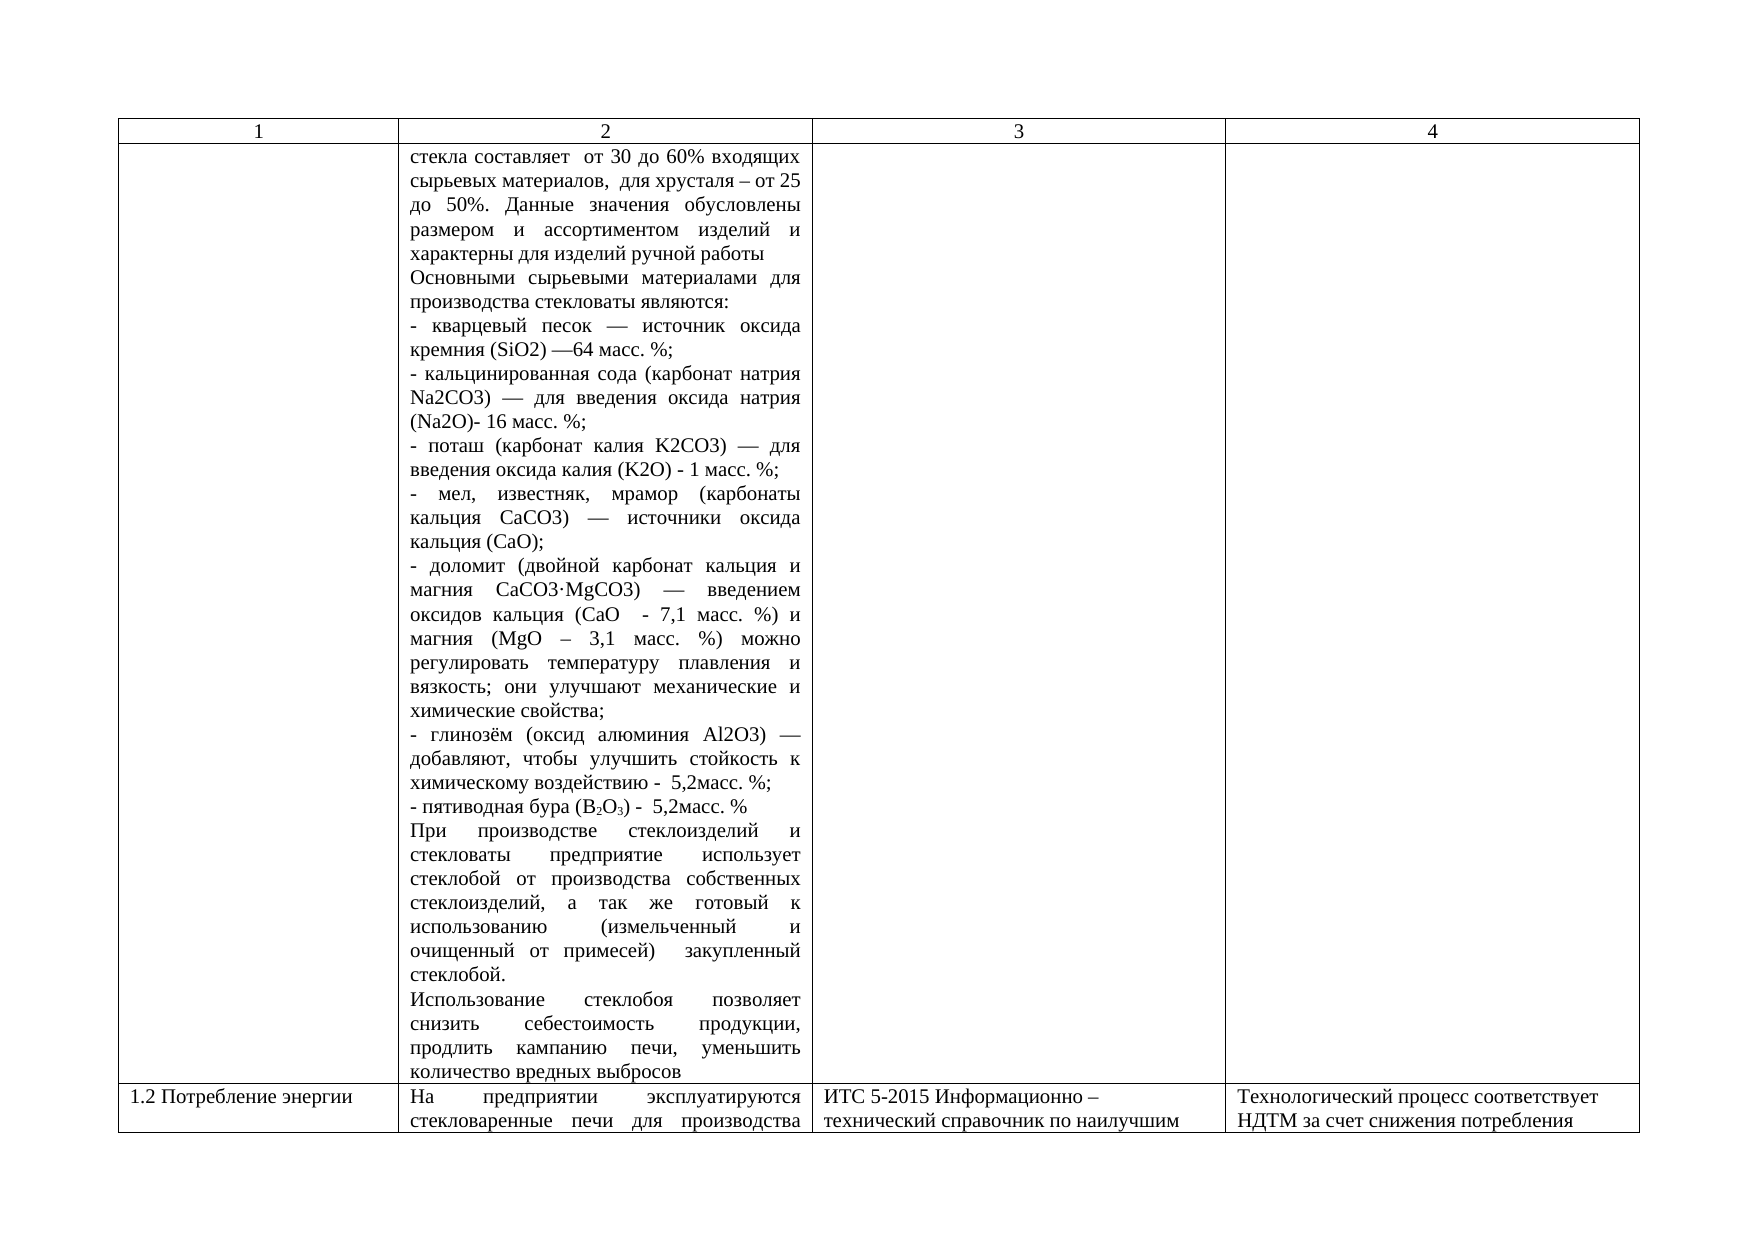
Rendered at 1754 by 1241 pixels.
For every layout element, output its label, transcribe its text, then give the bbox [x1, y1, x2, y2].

table_header 4 [1226, 119, 1639, 143]
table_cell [813, 144, 1225, 1083]
table_cell 1.2 Потребление энергии [119, 1084, 398, 1132]
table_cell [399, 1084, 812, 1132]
table_header 3 [813, 119, 1225, 143]
table_header 1 [119, 119, 398, 143]
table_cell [813, 1084, 1225, 1132]
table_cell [399, 144, 812, 1083]
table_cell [119, 144, 398, 1083]
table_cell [1226, 1084, 1639, 1132]
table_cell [1226, 144, 1639, 1083]
table_header 2 [399, 119, 812, 143]
